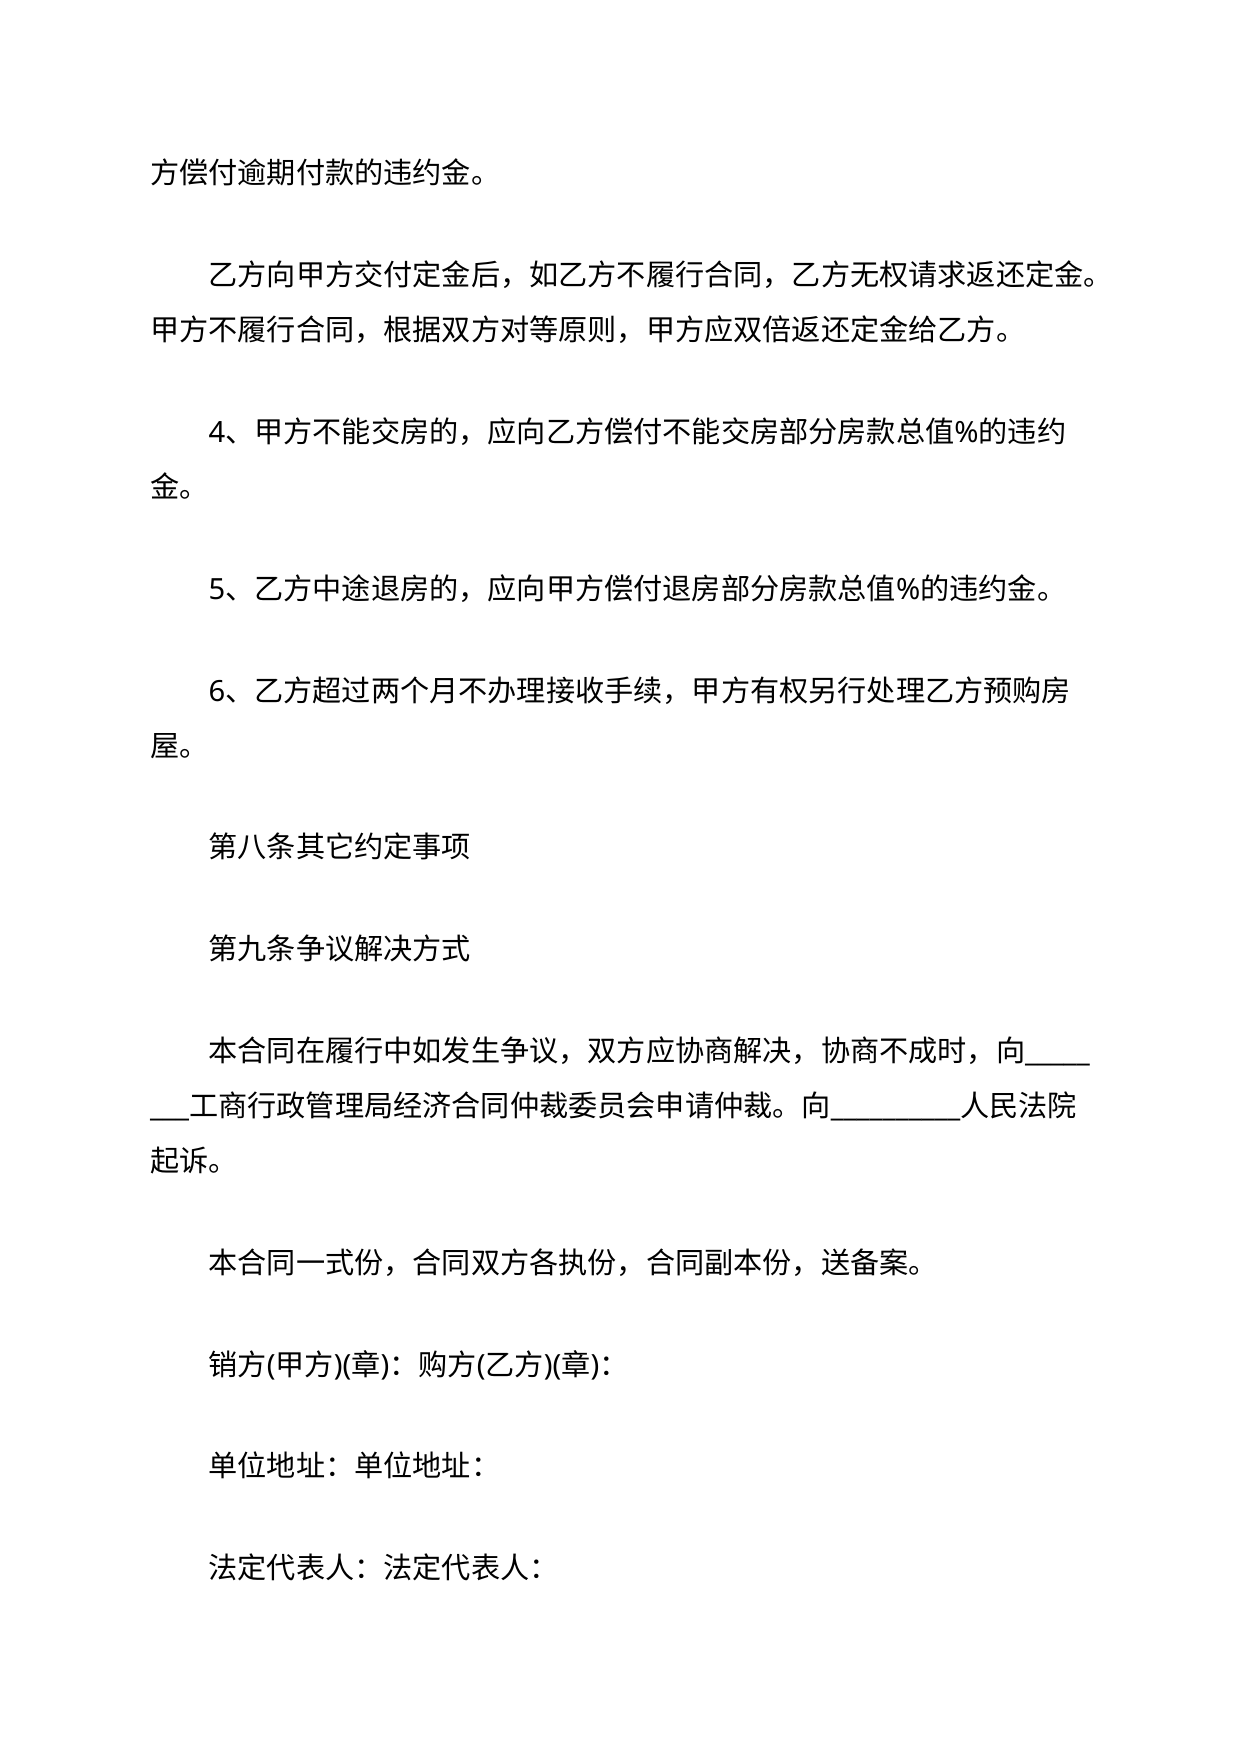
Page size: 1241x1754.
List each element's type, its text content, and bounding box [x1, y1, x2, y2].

text 本合同一式份，合同双方各执份，合同副本份，送备案。 [150, 1239, 1090, 1282]
text 乙方向甲方交付定金后，如乙方不履行合同，乙方无权请求返还定金。甲方不履行合同，根据双方对等原则，甲方应双倍返还定金给乙方。 [150, 252, 1090, 349]
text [150, 150, 1090, 192]
text 第九条争议解决方式 [150, 926, 1090, 968]
text 单位地址：单位地址： [150, 1443, 1090, 1485]
text 6、乙方超过两个月不办理接收手续，甲方有权另行处理乙方预购房屋。 [150, 667, 1090, 764]
text 第八条其它约定事项 [150, 824, 1090, 866]
text 4、甲方不能交房的，应向乙方偿付不能交房部分房款总值%的违约金。 [150, 408, 1090, 506]
text 5、乙方中途退房的，应向甲方偿付退房部分房款总值%的违约金。 [150, 565, 1090, 608]
text 法定代表人：法定代表人： [150, 1545, 1090, 1587]
text 本合同在履行中如发生争议，双方应协商解决，协商不成时，向________工商行政管理局经济合同仲裁委员会申请仲裁。向__________人民法院起诉。 [150, 1027, 1090, 1180]
text 销方(甲方)(章)：购方(乙方)(章)： [150, 1341, 1090, 1383]
